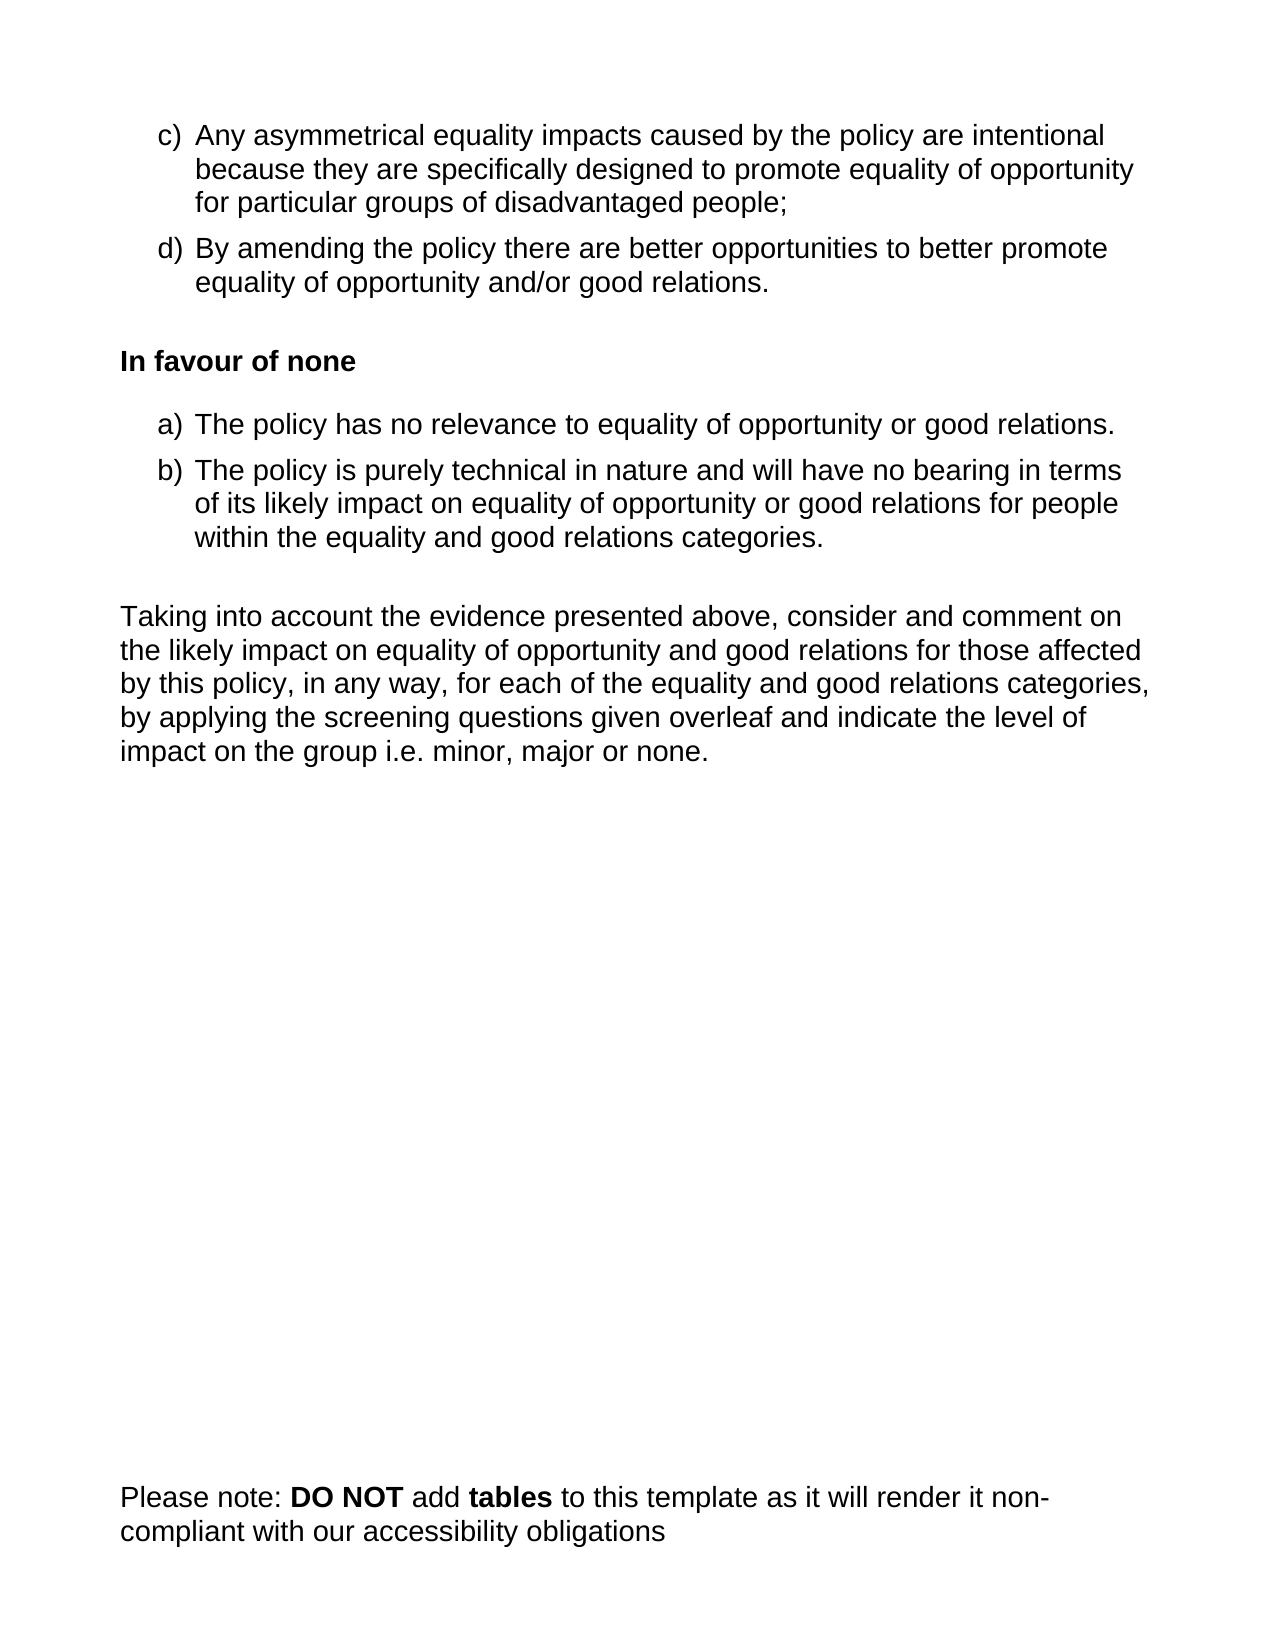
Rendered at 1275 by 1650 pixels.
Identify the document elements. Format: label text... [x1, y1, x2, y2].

list The policy has no relevance to equality of opportunity or good relations. [157, 407, 1155, 440]
text Taking into account the evidence presented above, consider and comment on the likely impact on equality of opportunity and good relations for those affected by this policy, in any way, for each of the equality and good relations categories, by applying the screening questions given overleaf and indicate the level of impact on the group i.e. minor, major or none.Screening questions [120, 599, 1155, 767]
text In favour of none [120, 344, 1155, 378]
list By amending the policy there are better opportunities to better promote equality of opportunity and/or good relations. [157, 231, 1155, 298]
list The policy is purely technical in nature and will have no bearing in terms of its likely impact on equality of opportunity or good relations for people within the equality and good relations categories. [157, 453, 1155, 553]
list Any asymmetrical equality impacts caused by the policy are intentional because they are specifically designed to promote equality of opportunity for particular groups of disadvantaged people; [157, 118, 1155, 219]
